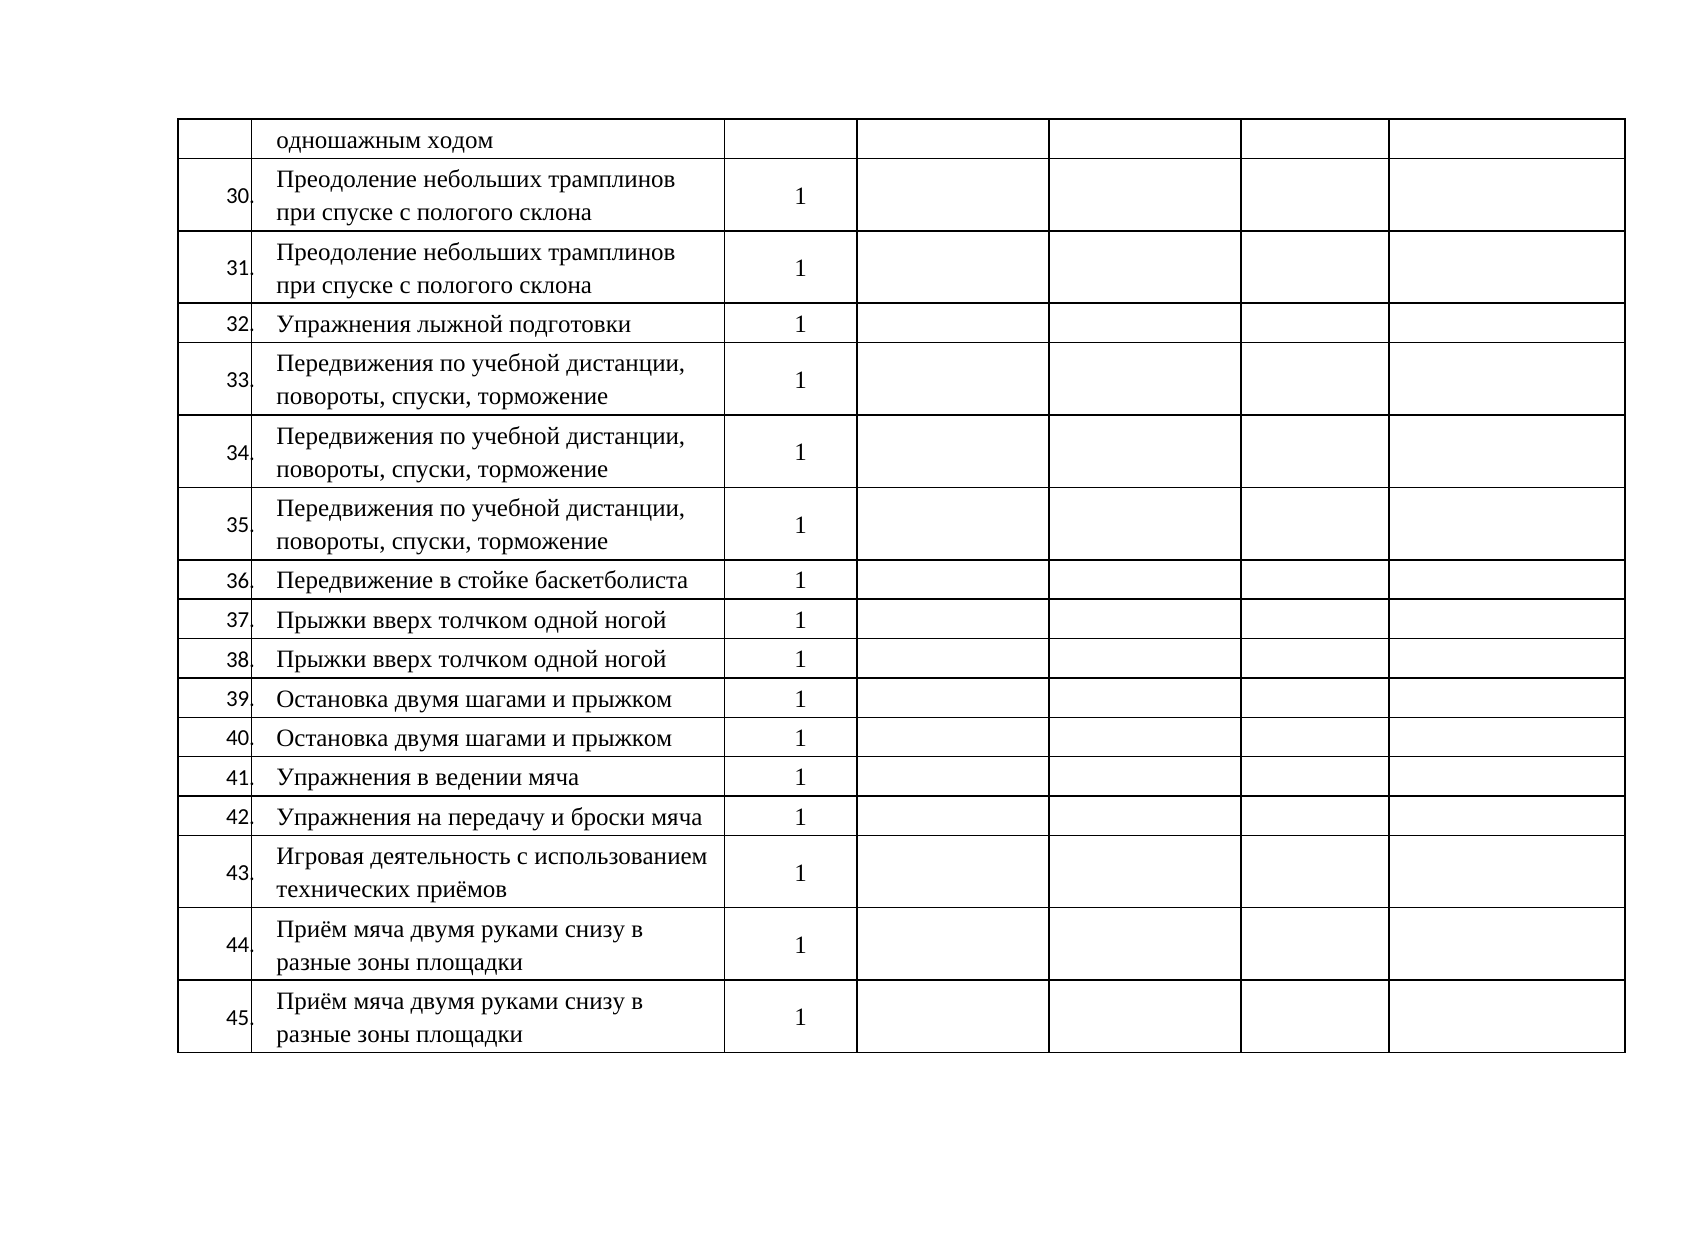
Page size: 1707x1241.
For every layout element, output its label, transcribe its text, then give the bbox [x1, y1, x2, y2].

table_cell [179, 718, 251, 756]
table_cell [1390, 159, 1624, 230]
table_cell [858, 600, 1048, 638]
table_cell Прыжки вверх толчком одной ногой [252, 600, 724, 638]
table_cell [858, 908, 1048, 979]
table_cell [179, 416, 251, 486]
table_cell [1242, 836, 1388, 907]
table_cell [858, 757, 1048, 795]
table_cell [858, 797, 1048, 834]
table_cell Упражнения в ведении мяча [252, 757, 724, 795]
table_cell Упражнения лыжной подготовки [252, 304, 724, 342]
table_cell [179, 232, 251, 302]
table_cell [1050, 600, 1240, 638]
table_cell [179, 797, 251, 834]
table_cell [1242, 757, 1388, 795]
table_cell [1390, 561, 1624, 598]
table_cell [1242, 561, 1388, 598]
table_cell [1390, 718, 1624, 756]
table_cell [1390, 908, 1624, 979]
table_cell 1 [725, 836, 856, 907]
table_cell 1 [725, 679, 856, 716]
table_cell [1390, 120, 1624, 157]
table_cell 1 [725, 561, 856, 598]
table_cell [1390, 836, 1624, 907]
table_cell [858, 561, 1048, 598]
table_cell [1050, 304, 1240, 342]
table_cell [858, 679, 1048, 716]
table_cell [179, 679, 251, 716]
table_cell [858, 416, 1048, 486]
table_cell [1242, 159, 1388, 230]
table_cell [179, 981, 251, 1052]
table_cell [858, 232, 1048, 302]
table_cell [1242, 981, 1388, 1052]
table_cell [1242, 304, 1388, 342]
table_cell [858, 159, 1048, 230]
table_cell [179, 343, 251, 414]
table_cell [1050, 797, 1240, 834]
table_cell 1 [725, 120, 856, 157]
table_cell 1 [725, 232, 856, 302]
table_cell 1 [725, 639, 856, 677]
table_cell 1 [725, 600, 856, 638]
table_cell [1050, 718, 1240, 756]
table_cell Приём мяча двумя руками снизу в разные зоны площадки [252, 981, 724, 1052]
table_cell [1050, 679, 1240, 716]
table_cell [1050, 908, 1240, 979]
table_cell [179, 908, 251, 979]
table_cell Передвижения по учебной дистанции, повороты, спуски, торможение [252, 416, 724, 486]
table_cell [1390, 304, 1624, 342]
table_cell 1 [725, 343, 856, 414]
table_cell [1242, 600, 1388, 638]
table_cell Игровая деятельность с использованием технических приёмов [252, 836, 724, 907]
table_cell [1390, 343, 1624, 414]
table_cell [1050, 232, 1240, 302]
table_cell Упражнения на передачу и броски мяча [252, 797, 724, 834]
table_cell [179, 757, 251, 795]
table_cell [1390, 639, 1624, 677]
table_cell [1050, 981, 1240, 1052]
table_cell Остановка двумя шагами и прыжком [252, 718, 724, 756]
table_cell 1 [725, 718, 856, 756]
table_cell [1242, 639, 1388, 677]
table_cell [179, 159, 251, 230]
table_cell [179, 561, 251, 598]
table_cell [1050, 159, 1240, 230]
table_cell 1 [725, 159, 856, 230]
table_cell [1390, 757, 1624, 795]
table_cell [1242, 797, 1388, 834]
table_cell Остановка двумя шагами и прыжком [252, 679, 724, 716]
table_cell [1050, 639, 1240, 677]
table_cell Передвижение в стойке баскетболиста [252, 561, 724, 598]
table_cell [1390, 416, 1624, 486]
table_cell [1242, 232, 1388, 302]
table_cell 1 [725, 304, 856, 342]
table_cell [858, 343, 1048, 414]
table_cell [858, 488, 1048, 559]
table_cell [179, 304, 251, 342]
table_cell [858, 304, 1048, 342]
table_cell [179, 836, 251, 907]
table_cell Приём мяча двумя руками снизу в разные зоны площадки [252, 908, 724, 979]
table_cell [858, 639, 1048, 677]
table_cell [1050, 416, 1240, 486]
table_cell 1 [725, 416, 856, 486]
table_cell [858, 718, 1048, 756]
table_cell 1 [725, 908, 856, 979]
table_cell [1242, 718, 1388, 756]
table_cell [1050, 836, 1240, 907]
table_cell [1050, 488, 1240, 559]
table_cell [1242, 120, 1388, 157]
table_cell [1390, 488, 1624, 559]
table_cell 1 [725, 797, 856, 834]
table_cell [858, 981, 1048, 1052]
table_cell [1242, 343, 1388, 414]
table_cell Преодоление небольших трамплинов при спуске с пологого склона [252, 159, 724, 230]
table_cell [179, 639, 251, 677]
table_cell [179, 488, 251, 559]
table_cell Передвижения по учебной дистанции, повороты, спуски, торможение [252, 488, 724, 559]
table_cell [1390, 232, 1624, 302]
table_cell [858, 120, 1048, 157]
table_cell [1390, 679, 1624, 716]
table_cell 1 [725, 757, 856, 795]
table_cell [1242, 908, 1388, 979]
table_cell [1242, 416, 1388, 486]
table_cell [1242, 679, 1388, 716]
table_cell Прыжки вверх толчком одной ногой [252, 639, 724, 677]
table_cell [1242, 488, 1388, 559]
table_cell Передвижения по учебной дистанции, повороты, спуски, торможение [252, 343, 724, 414]
table_cell 1 [725, 981, 856, 1052]
table_cell [1390, 981, 1624, 1052]
table_cell [1050, 757, 1240, 795]
table_cell 1 [725, 488, 856, 559]
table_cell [252, 120, 724, 157]
table_cell [858, 836, 1048, 907]
table_cell [1390, 797, 1624, 834]
table_cell [1050, 120, 1240, 157]
table_cell [179, 120, 251, 157]
table_cell [1050, 343, 1240, 414]
table_cell [1390, 600, 1624, 638]
table_cell Преодоление небольших трамплинов при спуске с пологого склона [252, 232, 724, 302]
table_cell [1050, 561, 1240, 598]
table_cell [179, 600, 251, 638]
